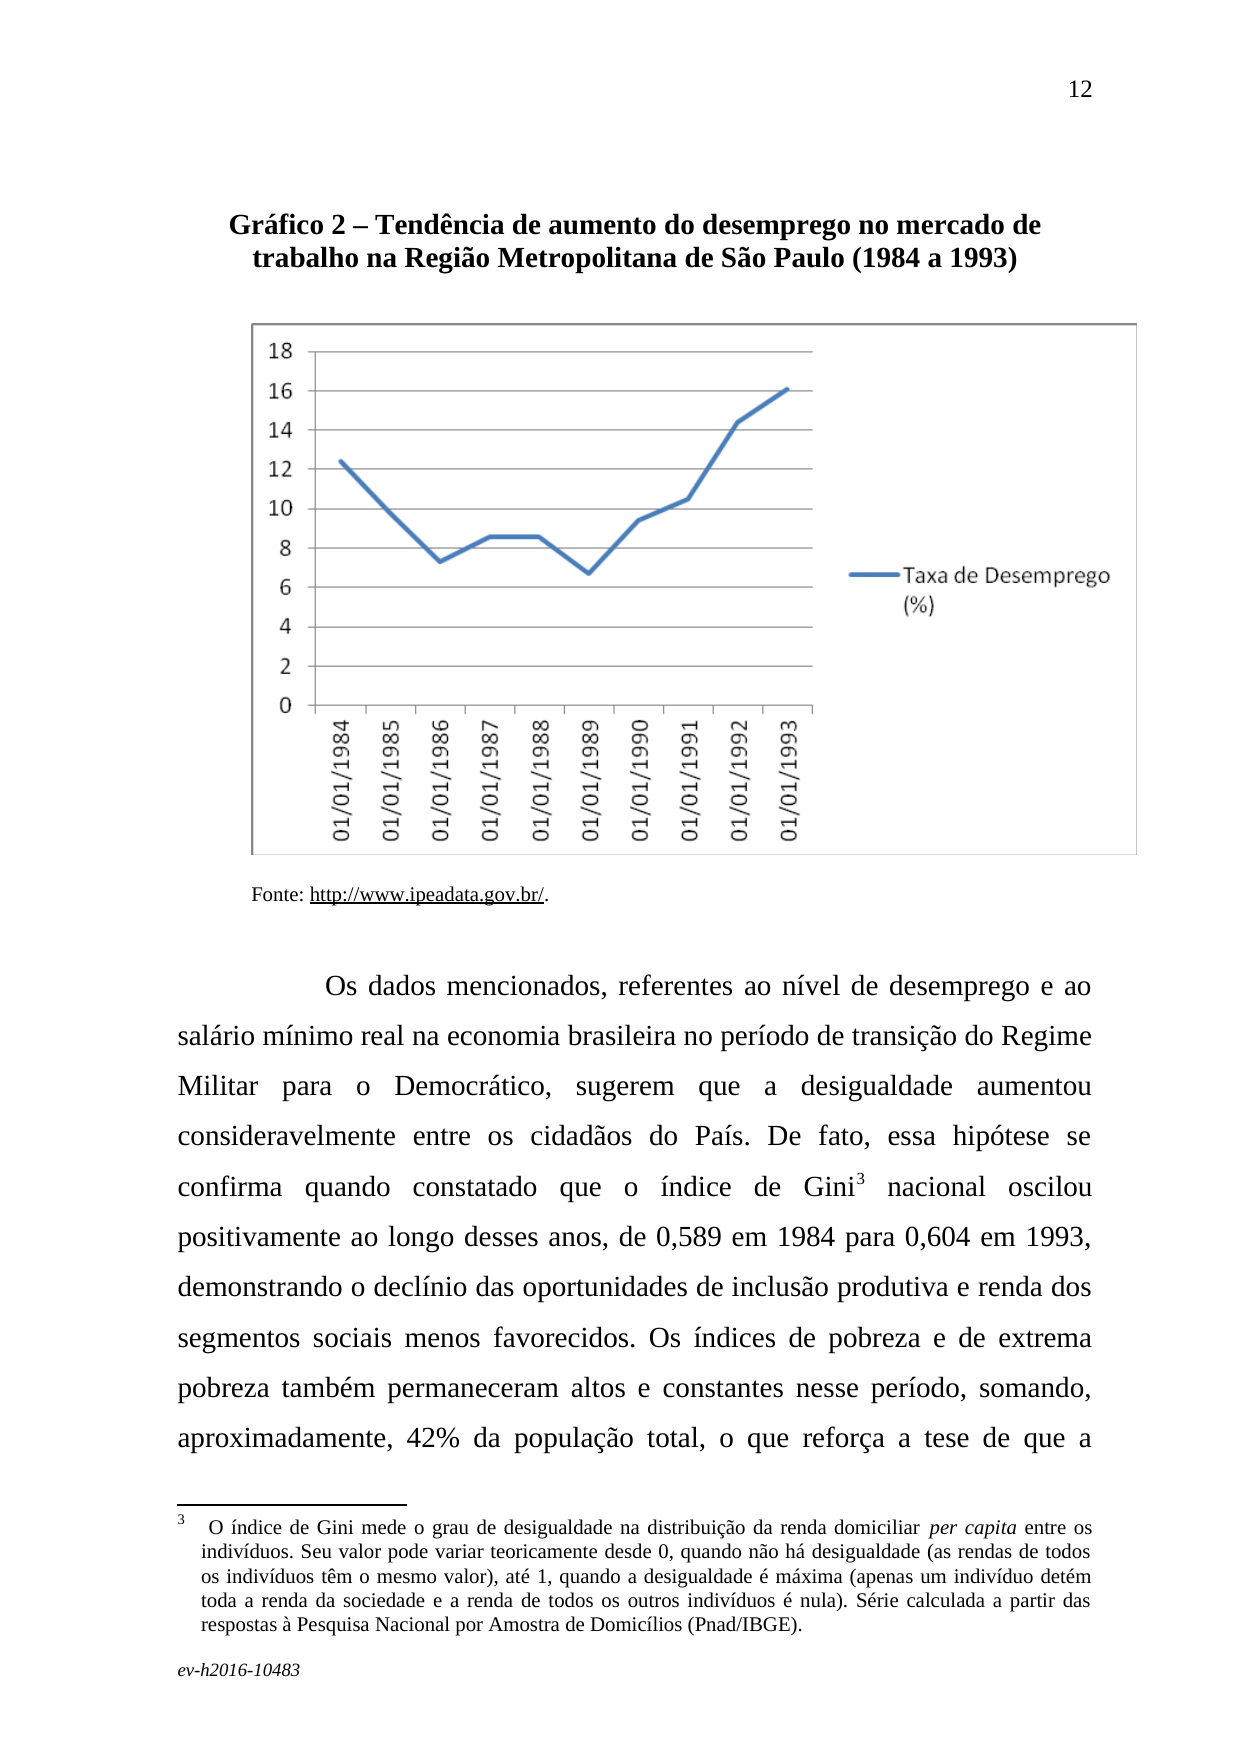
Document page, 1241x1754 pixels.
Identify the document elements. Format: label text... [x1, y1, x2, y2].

text Gráfico 2 – Tendência de aumento do desemprego no mercado de trabalho na Região Metropolitana de São Paulo ( 1993) [177, 207, 1092, 274]
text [177, 968, 1092, 1454]
text Fonte: http://www.ipeadata.gov.br/. [177, 882, 1092, 906]
